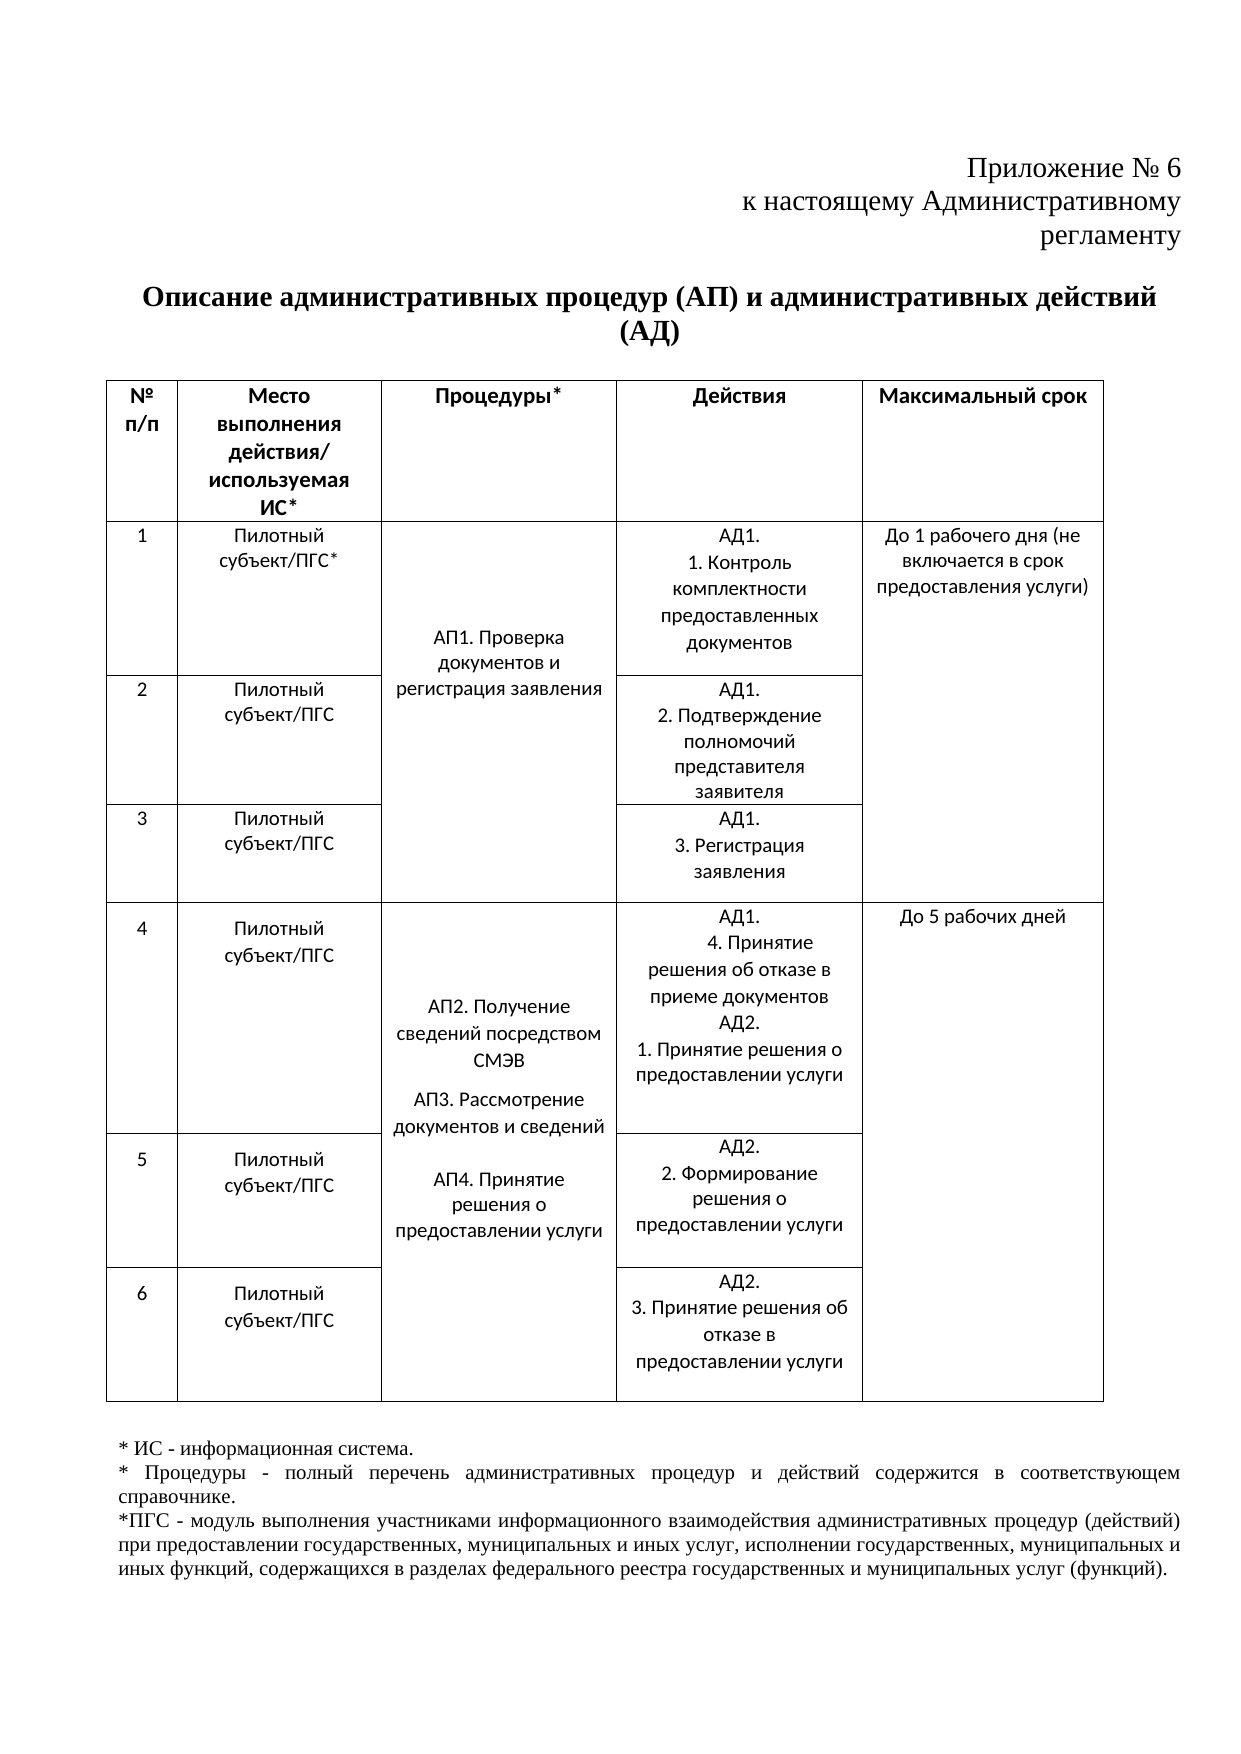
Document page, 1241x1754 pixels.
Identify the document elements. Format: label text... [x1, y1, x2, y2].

table_header Максимальный срок [863, 381, 1103, 521]
table_cell 3 [107, 805, 177, 902]
table_header № п/п [107, 381, 177, 521]
table_cell До 1 рабочего дня (не включается в срок предоставления услуги) [863, 522, 1103, 902]
table_header Процедуры* [382, 381, 616, 521]
table_cell 2 [107, 676, 177, 804]
table_cell Пилотный субъект/ПГС [178, 903, 381, 1132]
table_cell Пилотный субъект/ПГС [178, 676, 381, 804]
table_cell АД1. 4. Принятие решения об отказе в приеме документов АД2. 1. Принятие решения о предоставлении услуги [617, 903, 862, 1132]
table_cell Пилотный субъект/ПГС [178, 1268, 381, 1401]
table_cell 4 [107, 903, 177, 1132]
table_cell 6 [107, 1268, 177, 1401]
text *ПГС - модуль выполнения участниками информационного взаимодействия административных процедур (действий) при предоставлении государственных, муниципальных и иных услуг, исполнении государственных, муниципальных и иных функций, содержащихся в разделах федерального реестра государственных и муниципальных услуг (функций). [118, 1508, 1181, 1580]
table_header Действия [617, 381, 862, 521]
table_cell АД1. 2. Подтверждение полномочий представителя заявителя [617, 676, 862, 804]
table_cell 5 [107, 1134, 177, 1267]
text * ИС - информационная система. [118, 1436, 1181, 1460]
table_cell 1 [107, 522, 177, 675]
table_cell АП1. Проверка документов и регистрация заявления [382, 522, 616, 902]
table_cell АД2. 3. Принятие решения об отказе в предоставлении услуги [617, 1268, 862, 1401]
table_cell АД1. 1. Контроль комплектности предоставленных документов [617, 522, 862, 675]
table_cell Пилотный субъект/ПГС [178, 1134, 381, 1267]
text * Процедуры - полный перечень административных процедур и действий содержится в соответствующем справочнике. [118, 1460, 1181, 1508]
table_cell Пилотный субъект/ПГС [178, 805, 381, 902]
text Приложение № 6 [118, 150, 1181, 183]
table_cell АД2. 2. Формирование решения о предоставлении услуги [617, 1134, 862, 1267]
text Описание административных процедур (АП) и административных действий (АД) [118, 279, 1181, 346]
text к настоящему Административному [118, 183, 1181, 217]
table_cell АД1. 3. Регистрация заявления [617, 805, 862, 902]
table_cell АП2. Получение сведений посредством СМЭВ АП3. Рассмотрение документов и сведений АП4. Принятие решения о предоставлении услуги [382, 903, 616, 1401]
text регламенту [118, 217, 1181, 251]
table_cell Пилотный субъект/ПГС* [178, 522, 381, 675]
table_cell До 5 рабочих дней [863, 903, 1103, 1401]
table_header Место выполнения действия/ используемая ИС* [178, 381, 381, 521]
